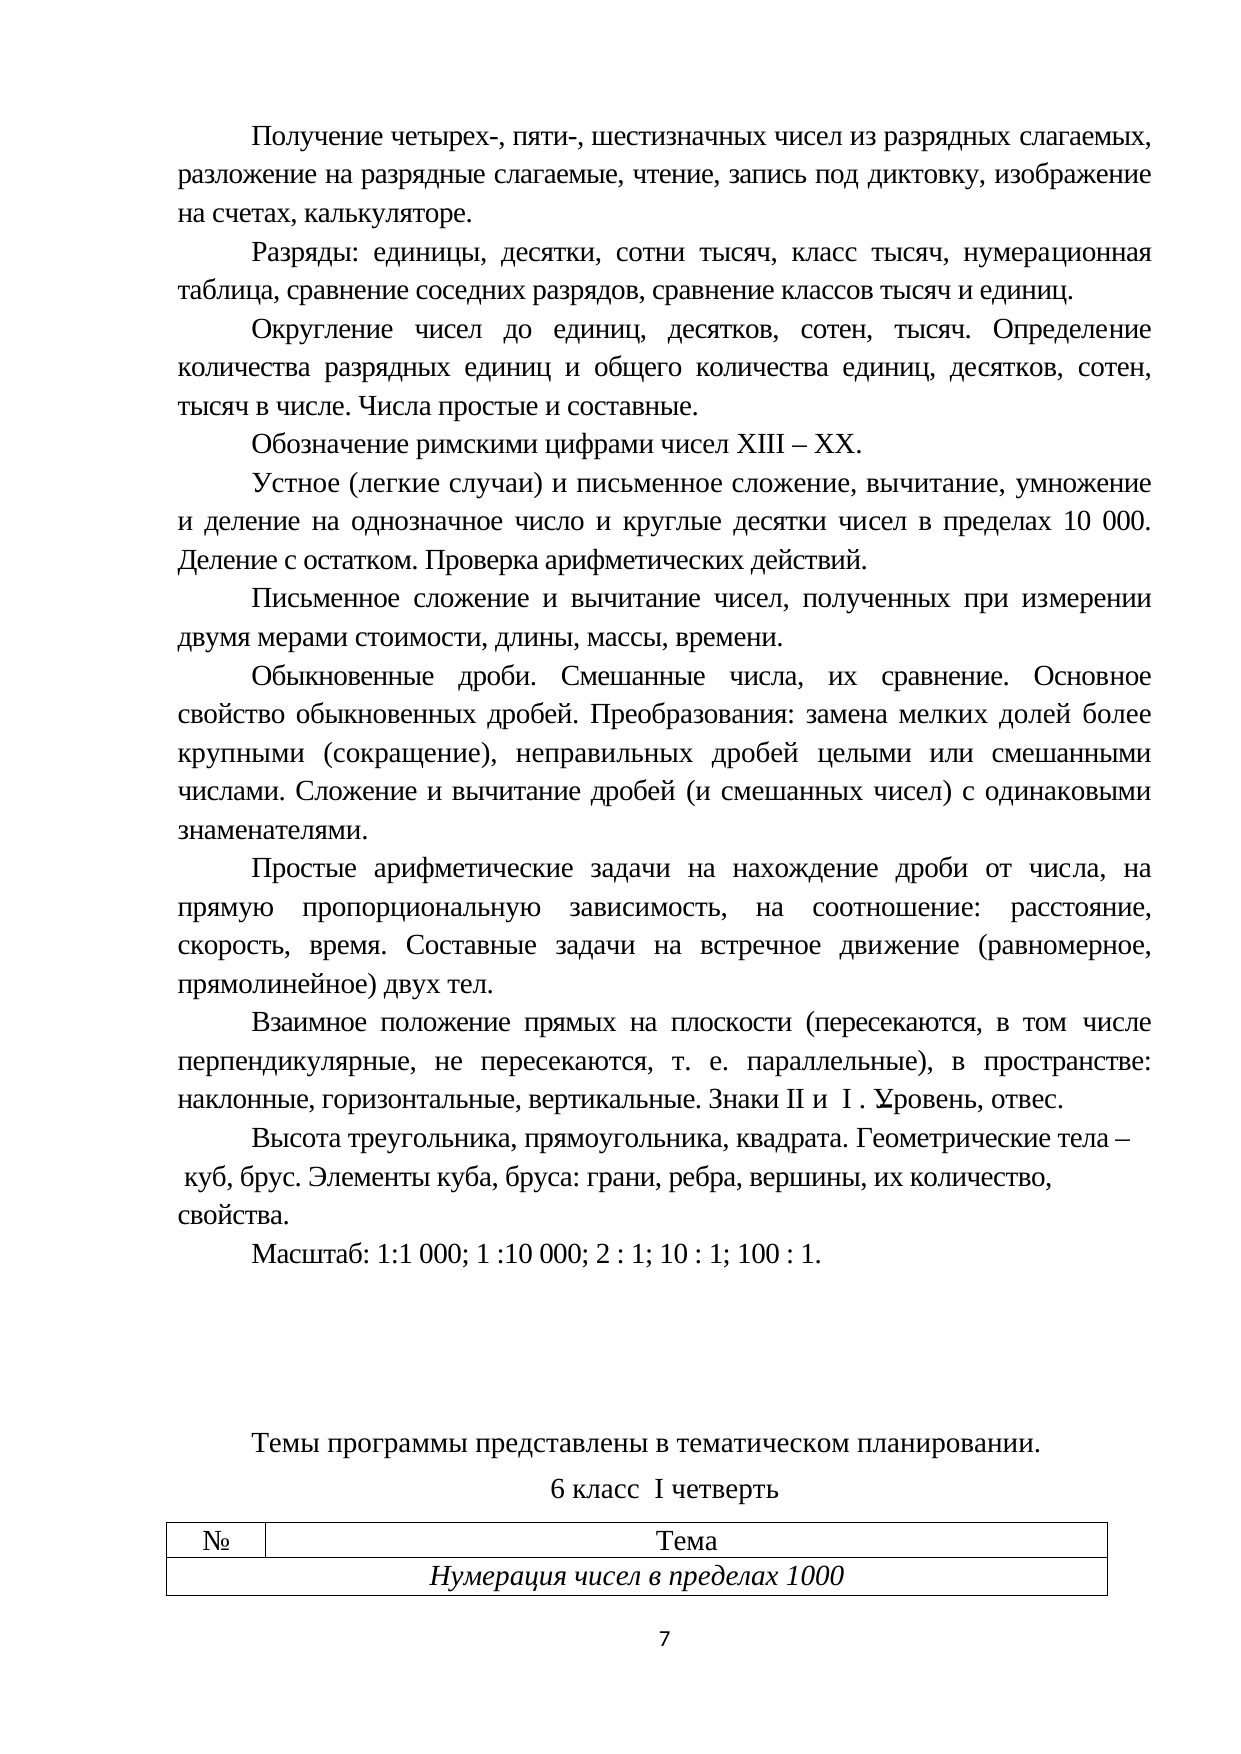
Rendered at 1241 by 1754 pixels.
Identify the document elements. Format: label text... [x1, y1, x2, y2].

text Простые арифметические задачи на нахождение дроби от числа, на прямую пропорциональную зависимость, на соотношение: расстояние, скорость, время. Составные задачи на встречное движение (равномерное, прямолинейное) двух тел. [177, 850, 1152, 999]
table_cell Нумерация чисел в пределах 1000 [167, 1558, 1107, 1595]
text Устное (легкие случаи) и письменное сложение, вычитание, умножение и деление на однозначное число и круглые десятки чисел в пределах 10 000. Деление с остатком. Проверка арифметических действий. [177, 465, 1152, 576]
text Письменное сложение и вычитание чисел, полученных при измерении двумя мерами стоимости, длины, массы, времени. [177, 581, 1152, 653]
text Обыкновенные дроби. Смешанные числа, их сравнение. Основное свойство обыкновенных дробей. Преобразования: замена мелких долей более крупными (сокращение), неправильных дробей целыми или смешанными числами. Сложение и вычитание дробей (и смешанных чисел) с одинаковыми знаменателями. [177, 658, 1152, 845]
text Масштаб: 1:1 000; 1 :10 000; 2 : 1; 10 : 1; 100 : 1. [177, 1236, 1152, 1269]
text Обозначение римскими цифрами чисел XIII – XX. [177, 426, 1152, 460]
table_header Тема [266, 1523, 1107, 1557]
text Получение четырех-, пяти-, шестизначных чисел из разрядных слагаемых, разложение на разрядные слагаемые, чтение, запись под диктовку, изображение на счетах, калькуляторе. [177, 118, 1152, 229]
text Округление чисел до единиц, десятков, сотен, тысяч. Определение количества разрядных единиц и общего количества единиц, десятков, сотен, тысяч в числе. Числа простые и составные. [177, 311, 1152, 421]
text куб, брус. Элементы куба, бруса: грани, ребра, вершины, их количество, свойства. [177, 1159, 1152, 1231]
text Взаимное положение прямых на плоскости (пересекаются, в том числе перпендикулярные, не пересекаются, т. е. параллельные), в пространстве: наклонные, горизонтальные, вертикальные. Знаки II и I . Уровень, отвес. [177, 1004, 1152, 1115]
table_header № [167, 1523, 265, 1557]
text Темы программы представлены в тематическом планировании. [177, 1425, 1152, 1458]
text Высота треугольника, прямоугольника, квадрата. Геометрические тела – [177, 1120, 1152, 1154]
text 6 класс I четверть [177, 1471, 1152, 1504]
text Разряды: единицы, десятки, сотни тысяч, класс тысяч, нумерационная таблица, сравнение соседних разрядов, сравнение классов тысяч и единиц. [177, 234, 1152, 306]
